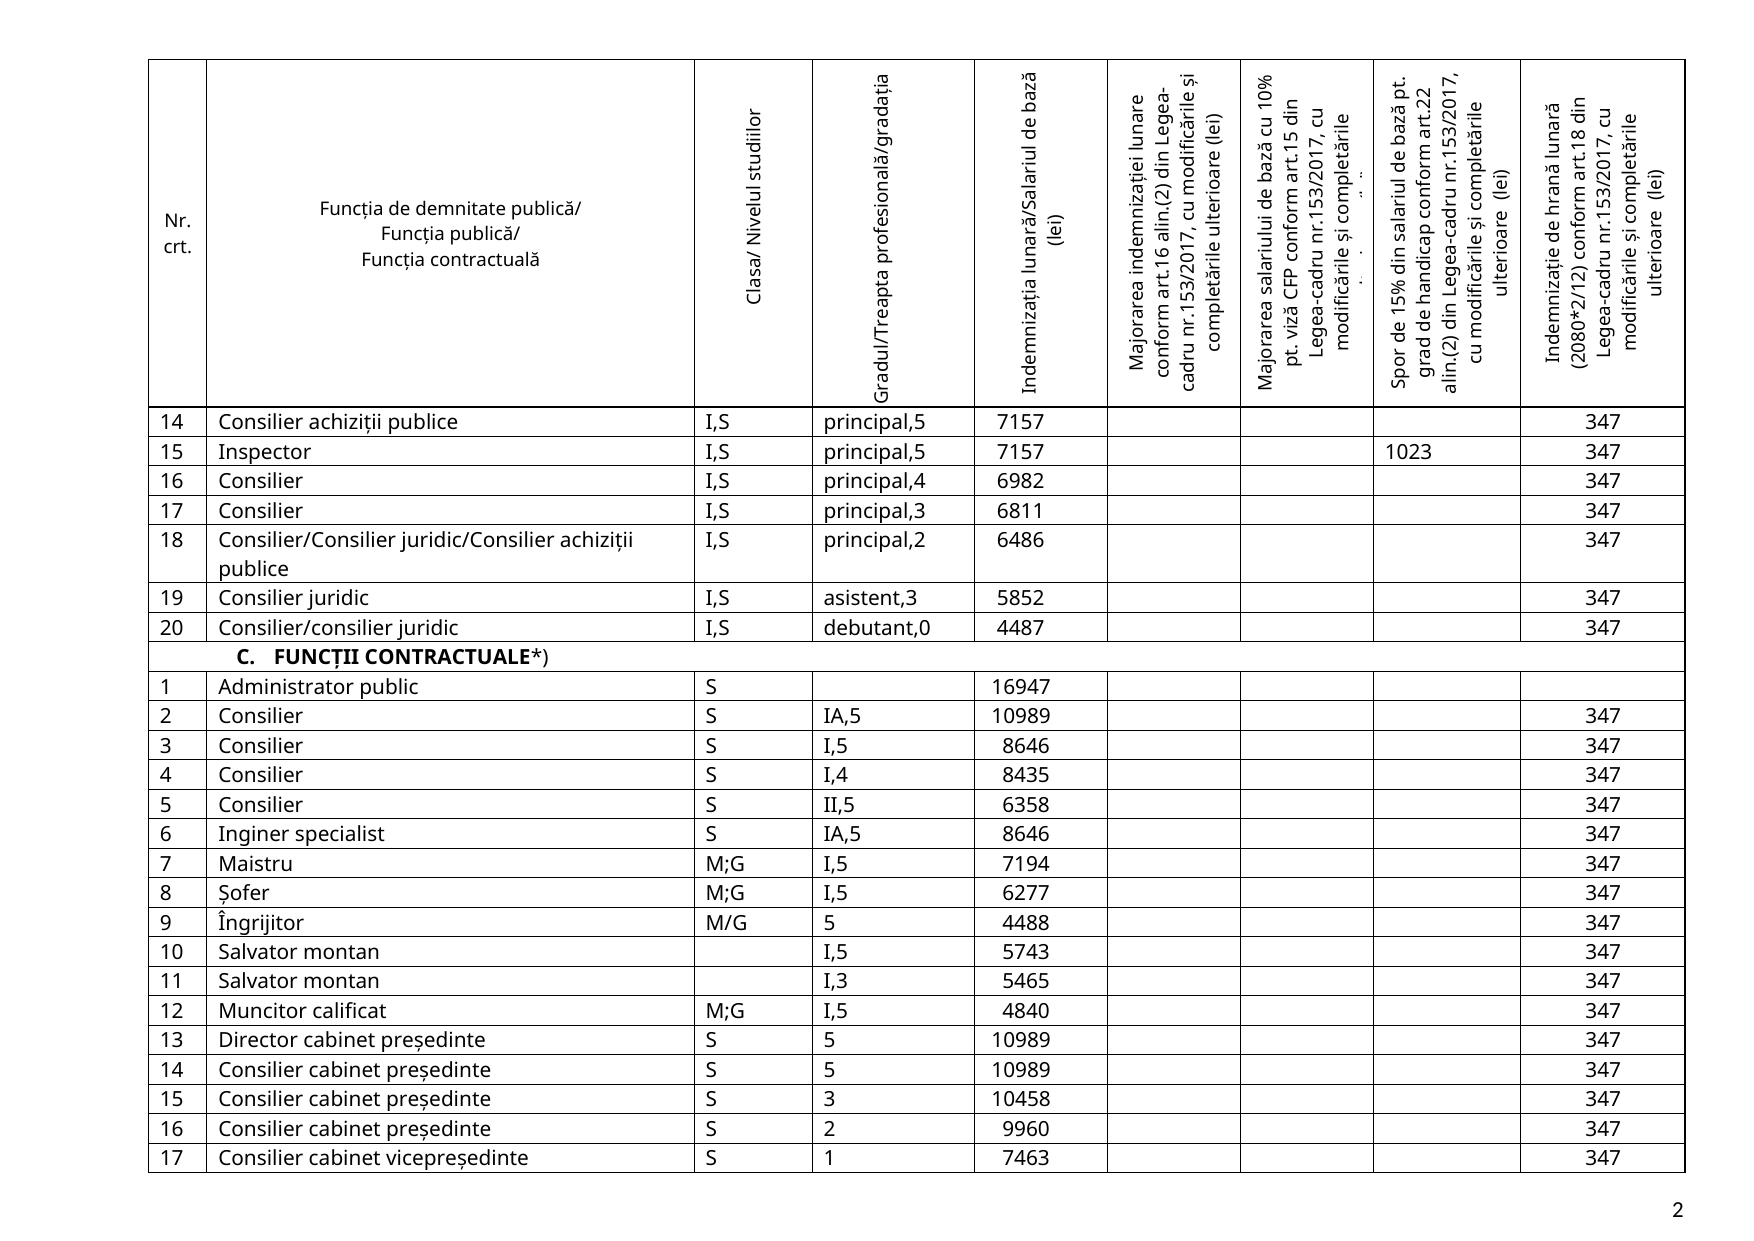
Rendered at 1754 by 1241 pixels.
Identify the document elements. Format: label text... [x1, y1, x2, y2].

table_cell Consilier [207, 790, 694, 818]
table_cell [1108, 408, 1240, 436]
table_cell principal,5 [813, 408, 974, 436]
table_cell [1374, 819, 1520, 848]
table_cell Inspector [207, 437, 694, 465]
table_cell [1108, 819, 1240, 848]
table_header Indemnizație de hrană lunară (2080*2/12) conform art.18 din Legea-cadru nr.153/2017, cu modificările și completările ulterioare (lei) [1521, 60, 1684, 406]
table_cell I,S [695, 466, 812, 495]
table_cell [1241, 525, 1373, 582]
table_cell principal,5 [813, 437, 974, 465]
table_cell [1108, 849, 1240, 877]
table_cell S [695, 1085, 812, 1113]
table_cell Director cabinet președinte [207, 1026, 694, 1054]
table_cell [1374, 1144, 1520, 1172]
table_cell 18 [149, 525, 206, 582]
table_cell [1108, 996, 1240, 1024]
table_cell 4840 [975, 996, 1107, 1024]
table_cell 1 [149, 672, 206, 700]
table_cell 347 [1521, 996, 1684, 1024]
table_cell [1241, 1144, 1373, 1172]
table_cell 347 [1521, 701, 1684, 730]
table_cell [1241, 731, 1373, 759]
table_cell I,5 [813, 849, 974, 877]
table_cell [1241, 672, 1373, 700]
table_cell 5743 [975, 937, 1107, 966]
table_cell IA,5 [813, 701, 974, 730]
table_cell [1241, 408, 1373, 436]
table_header Majorarea indemnizației lunare conform art.16 alin.(2) din Legea-cadru nr.153/2017, cu modificările și completările ulterioare (lei) [1108, 60, 1240, 406]
table_cell I,4 [813, 760, 974, 789]
table_cell [1241, 790, 1373, 818]
table_cell 3 [813, 1085, 974, 1113]
table_cell S [695, 819, 812, 848]
table_cell 8646 [975, 819, 1107, 848]
table_header Indemnizația lunară/Salariul de bază (lei) [975, 60, 1107, 406]
table_cell [1108, 496, 1240, 524]
table_cell [1108, 1026, 1240, 1054]
table_cell debutant,0 [813, 613, 974, 641]
table_cell 5852 [975, 583, 1107, 612]
table_header Spor de 15% din salariul de bază pt. grad de handicap conform art.22 alin.(2) din Legea-cadru nr.153/2017, cu modificările și completările ulterioare (lei) [1374, 60, 1520, 406]
table_cell principal,3 [813, 496, 974, 524]
table_cell 2 [149, 701, 206, 730]
table_cell 347 [1521, 790, 1684, 818]
table_cell S [695, 672, 812, 700]
table_cell 10989 [975, 1055, 1107, 1083]
table_cell [1241, 613, 1373, 641]
table_cell 8646 [975, 731, 1107, 759]
table_cell 6811 [975, 496, 1107, 524]
table_cell [1241, 760, 1373, 789]
table_cell 5 [813, 1055, 974, 1083]
table_cell [1108, 1144, 1240, 1172]
table_cell [1108, 466, 1240, 495]
table_cell 347 [1521, 1055, 1684, 1083]
table_cell 6277 [975, 878, 1107, 907]
table_cell [1374, 408, 1520, 436]
table_cell [1241, 466, 1373, 495]
table_cell Consilier cabinet vicepreședinte [207, 1144, 694, 1172]
table_cell S [695, 731, 812, 759]
table_cell [1241, 849, 1373, 877]
table_cell 8435 [975, 760, 1107, 789]
table_cell [1241, 967, 1373, 995]
table_cell 347 [1521, 760, 1684, 789]
table_cell I,S [695, 437, 812, 465]
table_cell [1241, 937, 1373, 966]
table_cell 17 [149, 1144, 206, 1172]
table_cell [1241, 583, 1373, 612]
table_cell 7 [149, 849, 206, 877]
table_cell M;G [695, 849, 812, 877]
table_cell Maistru [207, 849, 694, 877]
table_cell [1374, 496, 1520, 524]
table_cell 5 [149, 790, 206, 818]
table_cell 6 [149, 819, 206, 848]
table_cell 7194 [975, 849, 1107, 877]
table_cell 2 [813, 1114, 974, 1142]
table_cell Consilier [207, 731, 694, 759]
table_cell [1108, 760, 1240, 789]
table_cell 347 [1521, 908, 1684, 936]
table_cell 16947 [975, 672, 1107, 700]
table_cell I,S [695, 613, 812, 641]
table_cell 347 [1521, 408, 1684, 436]
table_cell I,5 [813, 878, 974, 907]
table_cell [1108, 790, 1240, 818]
table_cell 347 [1521, 849, 1684, 877]
table_cell FUNCȚII CONTRACTUALE*) [149, 642, 1684, 671]
table_cell [1108, 525, 1240, 582]
table_cell 1023 [1374, 437, 1520, 465]
table_cell Consilier cabinet președinte [207, 1114, 694, 1142]
table_cell I,5 [813, 996, 974, 1024]
table_cell [1108, 1085, 1240, 1113]
table_cell S [695, 1144, 812, 1172]
table_cell S [695, 1026, 812, 1054]
table_cell 16 [149, 466, 206, 495]
table_header Nr. crt. [149, 60, 206, 406]
table_cell 347 [1521, 819, 1684, 848]
table_cell [1108, 437, 1240, 465]
table_cell I,S [695, 496, 812, 524]
table_cell 5 [813, 1026, 974, 1054]
table_cell 8 [149, 878, 206, 907]
table_cell 12 [149, 996, 206, 1024]
table_cell 347 [1521, 466, 1684, 495]
table_header Majorarea salariului de bază cu 10% pt. viză CFP conform art.15 din Legea-cadru nr.153/2017, cu modificările și completările ulterioare (lei) [1241, 60, 1373, 406]
table_cell [1374, 672, 1520, 700]
table_cell 347 [1521, 1144, 1684, 1172]
table_cell 10458 [975, 1085, 1107, 1113]
table_cell [1108, 731, 1240, 759]
table_cell [1374, 731, 1520, 759]
table_cell 5 [813, 908, 974, 936]
table_cell 17 [149, 496, 206, 524]
table_cell [813, 672, 974, 700]
table_cell I,S [695, 408, 812, 436]
table_cell 347 [1521, 1026, 1684, 1054]
table_cell Consilier achiziții publice [207, 408, 694, 436]
table_cell 13 [149, 1026, 206, 1054]
table_cell 347 [1521, 731, 1684, 759]
table_cell 15 [149, 437, 206, 465]
table_cell 1 [813, 1144, 974, 1172]
table_cell [1374, 937, 1520, 966]
table_cell 4487 [975, 613, 1107, 641]
table_cell [1108, 908, 1240, 936]
table_cell I,5 [813, 937, 974, 966]
table_cell [1374, 613, 1520, 641]
table_cell 10989 [975, 1026, 1107, 1054]
table_cell [1241, 1114, 1373, 1142]
table_cell [1241, 996, 1373, 1024]
table_cell 347 [1521, 613, 1684, 641]
table_cell 10989 [975, 701, 1107, 730]
table_cell [1374, 967, 1520, 995]
table_cell principal,2 [813, 525, 974, 582]
table_cell Consilier [207, 760, 694, 789]
table_cell [1374, 996, 1520, 1024]
table_cell Consilier [207, 466, 694, 495]
table_cell [1374, 1114, 1520, 1142]
table_cell S [695, 1114, 812, 1142]
table_header Clasa/ Nivelul studiilor [695, 60, 812, 406]
table_cell [1108, 1114, 1240, 1142]
table_cell Consilier [207, 496, 694, 524]
table_cell I,5 [813, 731, 974, 759]
table_cell S [695, 760, 812, 789]
table_cell M;G [695, 996, 812, 1024]
table_cell IA,5 [813, 819, 974, 848]
table_cell 16 [149, 1114, 206, 1142]
table_cell M;G [695, 878, 812, 907]
table_cell II,5 [813, 790, 974, 818]
table_cell asistent,3 [813, 583, 974, 612]
table_cell 347 [1521, 878, 1684, 907]
table_cell [1374, 701, 1520, 730]
table_cell 7157 [975, 408, 1107, 436]
table_cell I,S [695, 525, 812, 582]
table_header Gradul/Treapta profesională/gradația [813, 60, 974, 406]
table_cell 347 [1521, 437, 1684, 465]
table_cell 7157 [975, 437, 1107, 465]
table_cell Consilier/consilier juridic [207, 613, 694, 641]
table_cell 6982 [975, 466, 1107, 495]
table_cell 347 [1521, 496, 1684, 524]
table_cell [1374, 1085, 1520, 1113]
table_cell [1108, 937, 1240, 966]
table_cell 14 [149, 1055, 206, 1083]
table_cell Administrator public [207, 672, 694, 700]
table_cell [1374, 849, 1520, 877]
table_cell [1108, 672, 1240, 700]
table_cell [1374, 908, 1520, 936]
table_cell Inginer specialist [207, 819, 694, 848]
table_cell [695, 967, 812, 995]
table_cell 11 [149, 967, 206, 995]
table_cell [1374, 878, 1520, 907]
table_cell [695, 937, 812, 966]
table_cell [1108, 613, 1240, 641]
table_cell [1241, 496, 1373, 524]
table_cell [1108, 1055, 1240, 1083]
table_cell M/G [695, 908, 812, 936]
table_cell I,S [695, 583, 812, 612]
table_cell 347 [1521, 583, 1684, 612]
table_cell [1521, 672, 1684, 700]
table_cell 19 [149, 583, 206, 612]
table_cell 347 [1521, 525, 1684, 582]
table_cell Consilier cabinet președinte [207, 1085, 694, 1113]
table_cell S [695, 1055, 812, 1083]
table_cell 347 [1521, 1114, 1684, 1142]
table_cell 14 [149, 408, 206, 436]
table_cell 4488 [975, 908, 1107, 936]
table_cell 3 [149, 731, 206, 759]
table_cell [1241, 1026, 1373, 1054]
table_cell 10 [149, 937, 206, 966]
table_cell [1241, 437, 1373, 465]
table_cell S [695, 790, 812, 818]
table_cell 6486 [975, 525, 1107, 582]
table_cell 6358 [975, 790, 1107, 818]
table_cell 5465 [975, 967, 1107, 995]
table_cell [1374, 1026, 1520, 1054]
table_cell [1374, 1055, 1520, 1083]
table_cell [1241, 701, 1373, 730]
table_cell Consilier/Consilier juridic/Consilier achiziții publice [207, 525, 694, 582]
table_cell [1108, 878, 1240, 907]
table_cell 9 [149, 908, 206, 936]
table_cell [1108, 701, 1240, 730]
table_cell Consilier cabinet președinte [207, 1055, 694, 1083]
table_cell [1241, 878, 1373, 907]
table_cell Muncitor calificat [207, 996, 694, 1024]
table_cell 7463 [975, 1144, 1107, 1172]
table_cell [1241, 1085, 1373, 1113]
table_cell 9960 [975, 1114, 1107, 1142]
table_cell I,3 [813, 967, 974, 995]
table_cell 15 [149, 1085, 206, 1113]
table_cell Șofer [207, 878, 694, 907]
table_cell [1374, 790, 1520, 818]
table_cell Salvator montan [207, 937, 694, 966]
table_cell S [695, 701, 812, 730]
table_cell [1241, 819, 1373, 848]
table_cell 347 [1521, 937, 1684, 966]
table_cell [1374, 583, 1520, 612]
table_cell 4 [149, 760, 206, 789]
table_cell principal,4 [813, 466, 974, 495]
table_cell Salvator montan [207, 967, 694, 995]
table_cell Îngrijitor [207, 908, 694, 936]
table_cell [1241, 908, 1373, 936]
table_cell [1108, 583, 1240, 612]
table_cell [1374, 760, 1520, 789]
table_cell 347 [1521, 967, 1684, 995]
table_cell [1108, 967, 1240, 995]
table_cell 347 [1521, 1085, 1684, 1113]
table_cell [1374, 525, 1520, 582]
table_header Funcția de demnitate publică/ Funcția publică/ Funcția contractuală [207, 60, 694, 406]
table_cell Consilier [207, 701, 694, 730]
table_cell Consilier juridic [207, 583, 694, 612]
table_cell [1241, 1055, 1373, 1083]
table_cell 20 [149, 613, 206, 641]
table_cell [1374, 466, 1520, 495]
